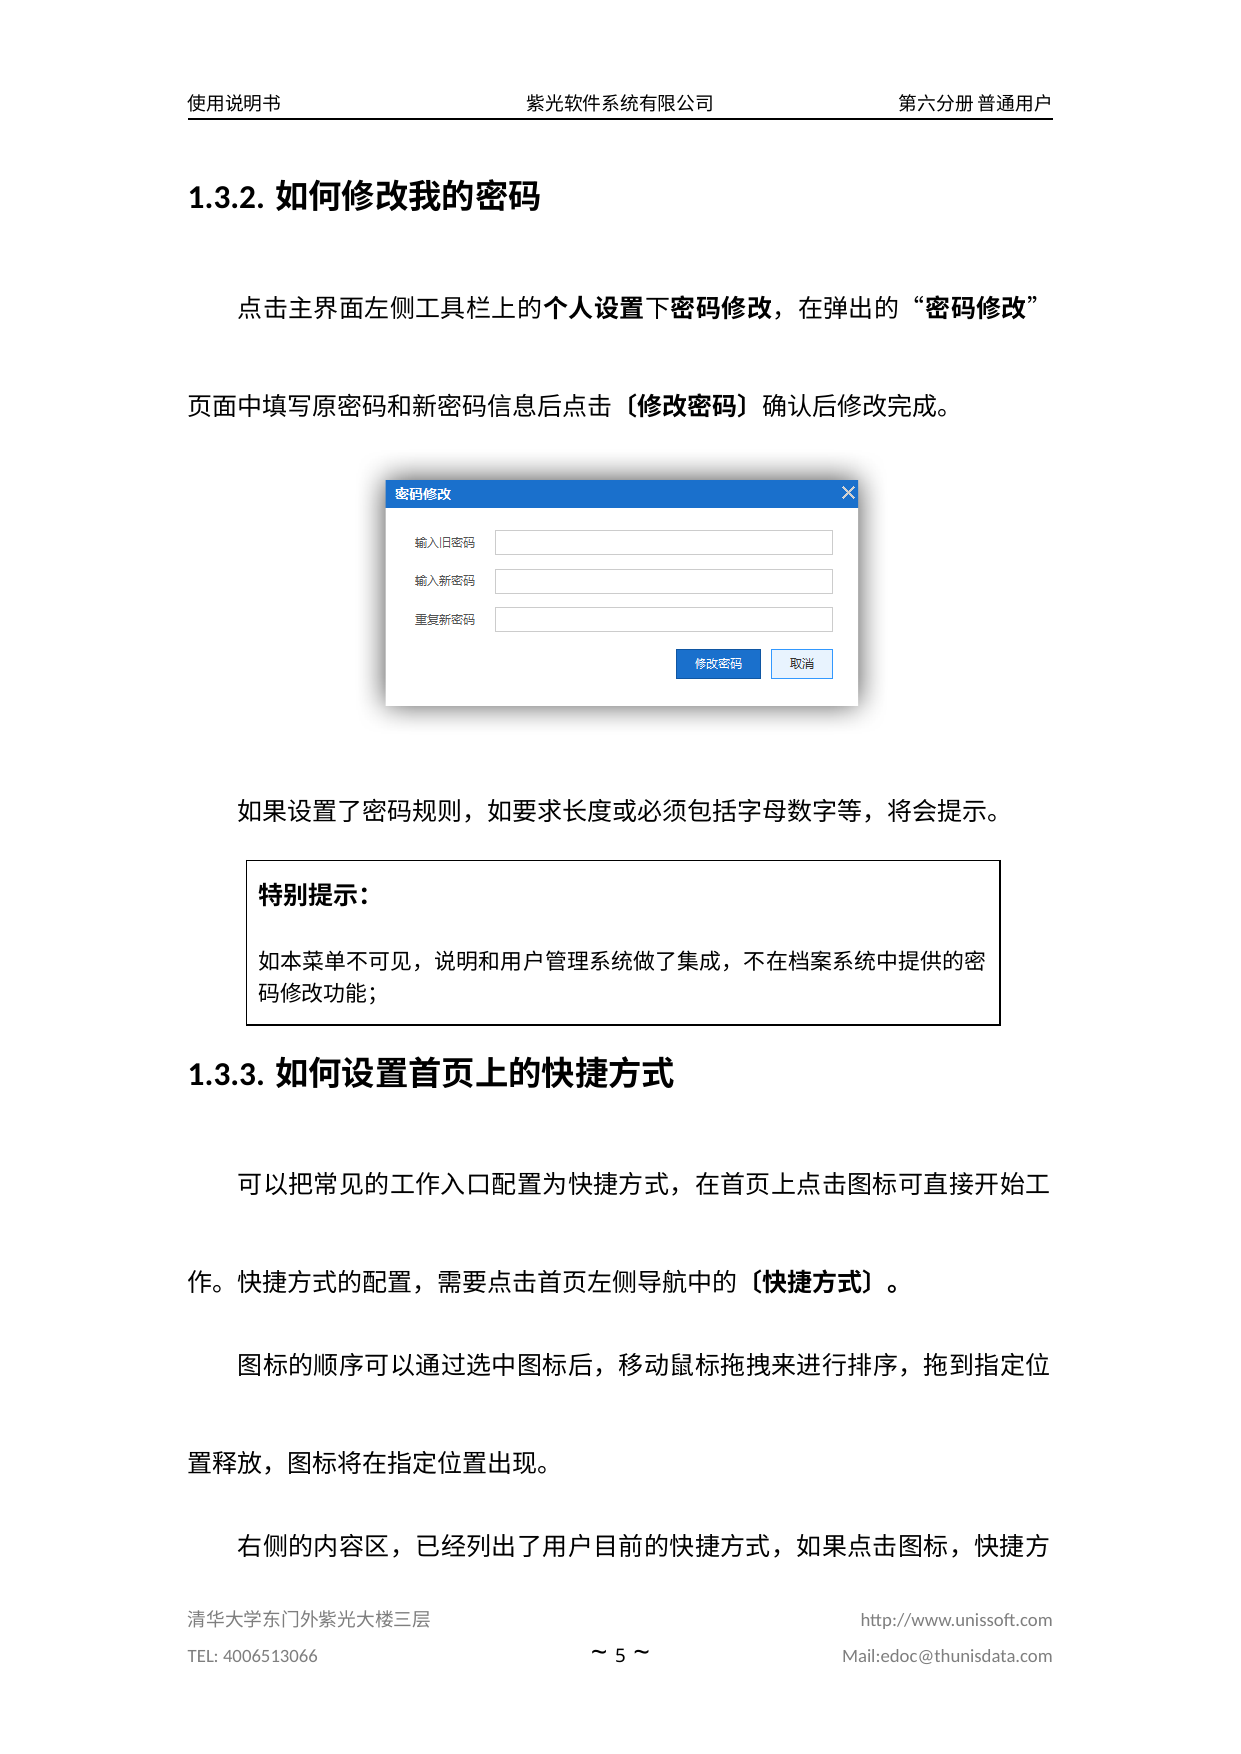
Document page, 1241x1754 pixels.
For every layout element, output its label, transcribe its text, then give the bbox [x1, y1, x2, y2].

text 图标的顺序可以通过选中图标后，移动鼠标拖拽来进行排序，拖到指定位置释放，图标将在指定位置出现。 [187, 1331, 1053, 1494]
picture [385, 480, 859, 706]
text 可以把常见的工作入口配置为快捷方式，在首页上点击图标可直接开始工作。快捷方式的配置，需要点击首页左侧导航中的〔快捷方式〕。 [187, 1151, 1053, 1313]
subtitle 如何设置首页上的快捷方式 [187, 1038, 1053, 1103]
table_header 特别提示： 如本菜单不可见，说明和用户管理系统做了集成，不在档案系统中提供的密码修改功能； [247, 861, 999, 1024]
subtitle 如何修改我的密码 [187, 162, 1053, 227]
text 如果设置了密码规则，如要求长度或必须包括字母数字等，将会提示。 [187, 777, 1053, 842]
text 点击主界面左侧工具栏上的个人设置下密码修改，在弹出的“密码修改”页面中填写原密码和新密码信息后点击〔修改密码〕确认后修改完成。 [187, 274, 1053, 437]
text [187, 1512, 1053, 1577]
